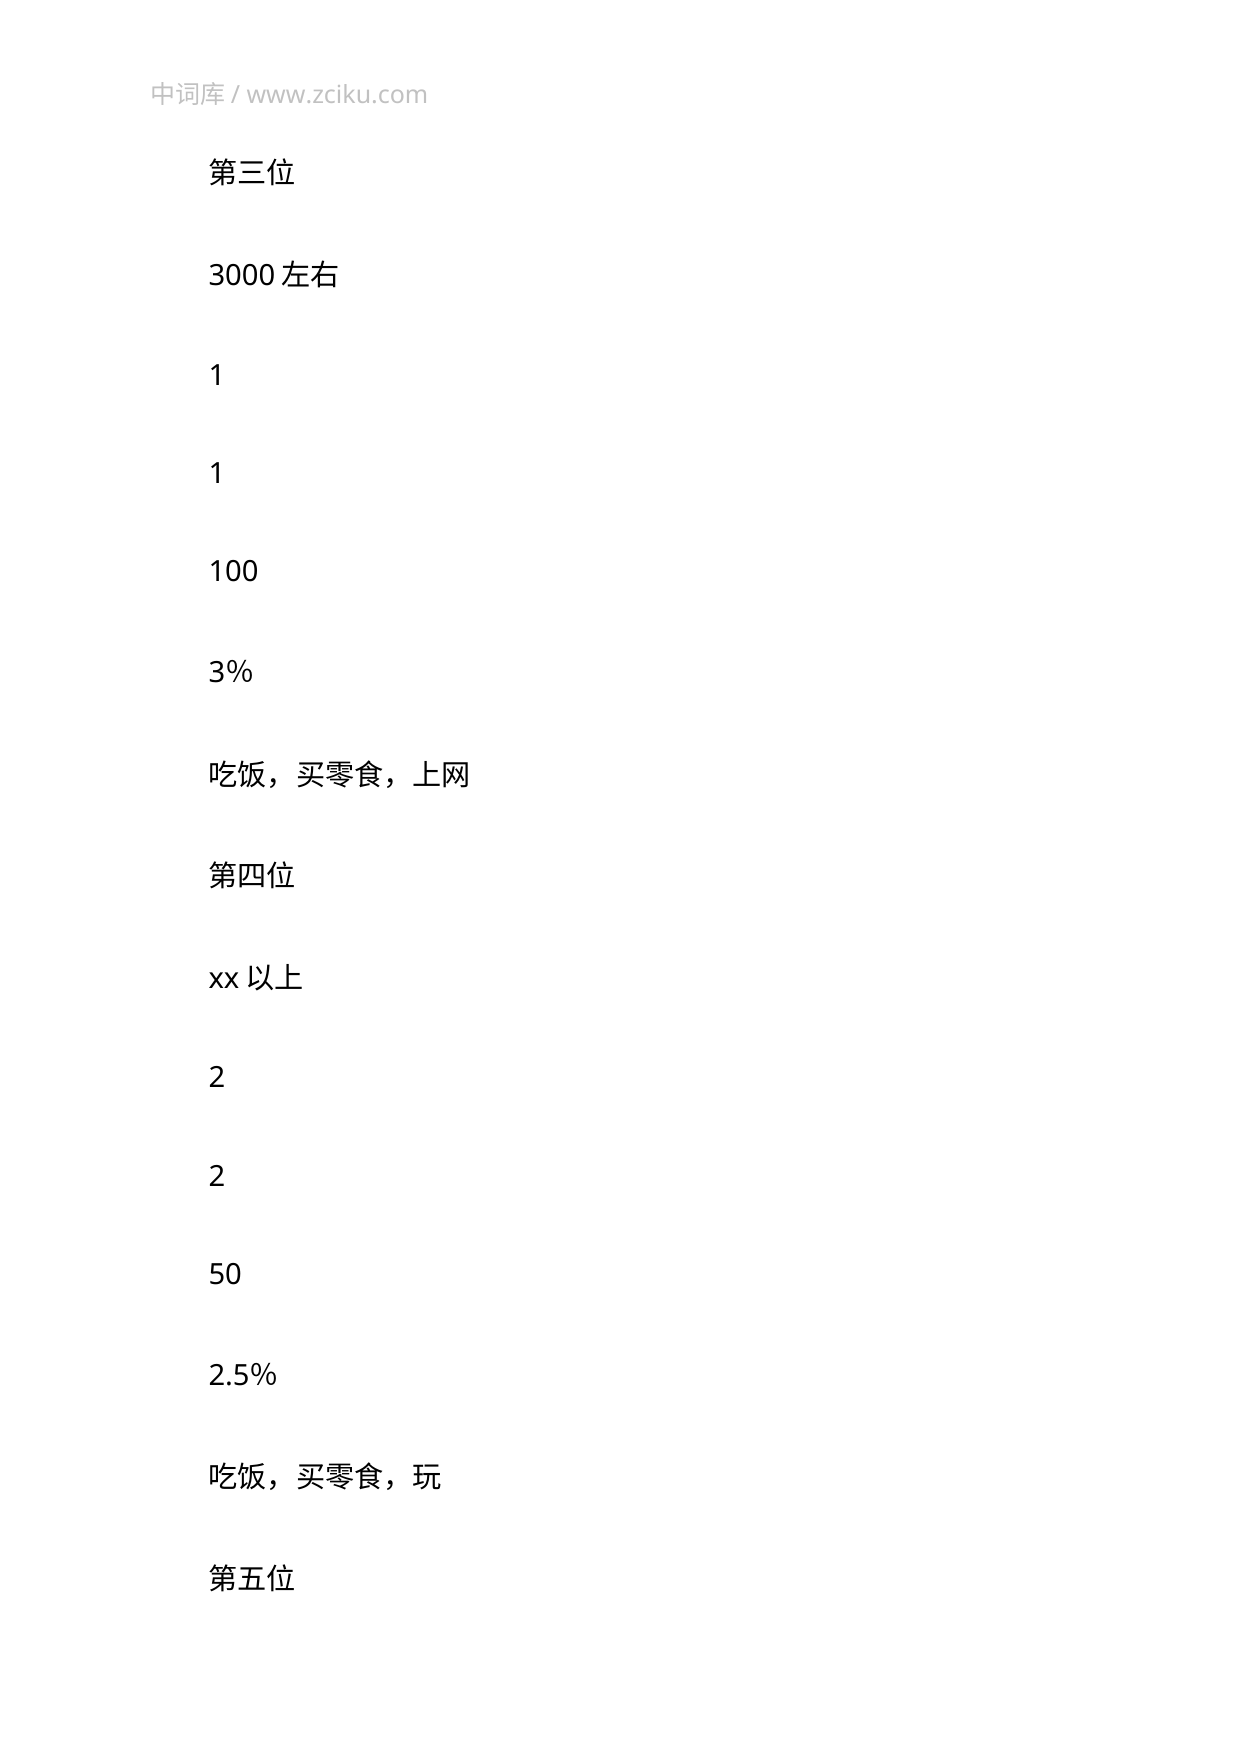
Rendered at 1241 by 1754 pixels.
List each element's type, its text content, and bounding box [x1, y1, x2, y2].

text 2 [150, 1155, 1090, 1195]
text 吃饭，买零食，上网 [150, 751, 1090, 793]
text xx以上 [150, 954, 1090, 997]
text 第三位 [150, 150, 1090, 192]
text 100 [150, 551, 1090, 590]
text 2 [150, 1057, 1090, 1096]
text 2.5％ [150, 1352, 1090, 1394]
text 第四位 [150, 853, 1090, 895]
text 3％ [150, 649, 1090, 691]
text 50 [150, 1253, 1090, 1293]
text 1 [150, 452, 1090, 492]
text 第五位 [150, 1556, 1090, 1598]
text 1 [150, 354, 1090, 393]
text 吃饭，买零食，玩 [150, 1454, 1090, 1496]
text 3000左右 [150, 252, 1090, 294]
